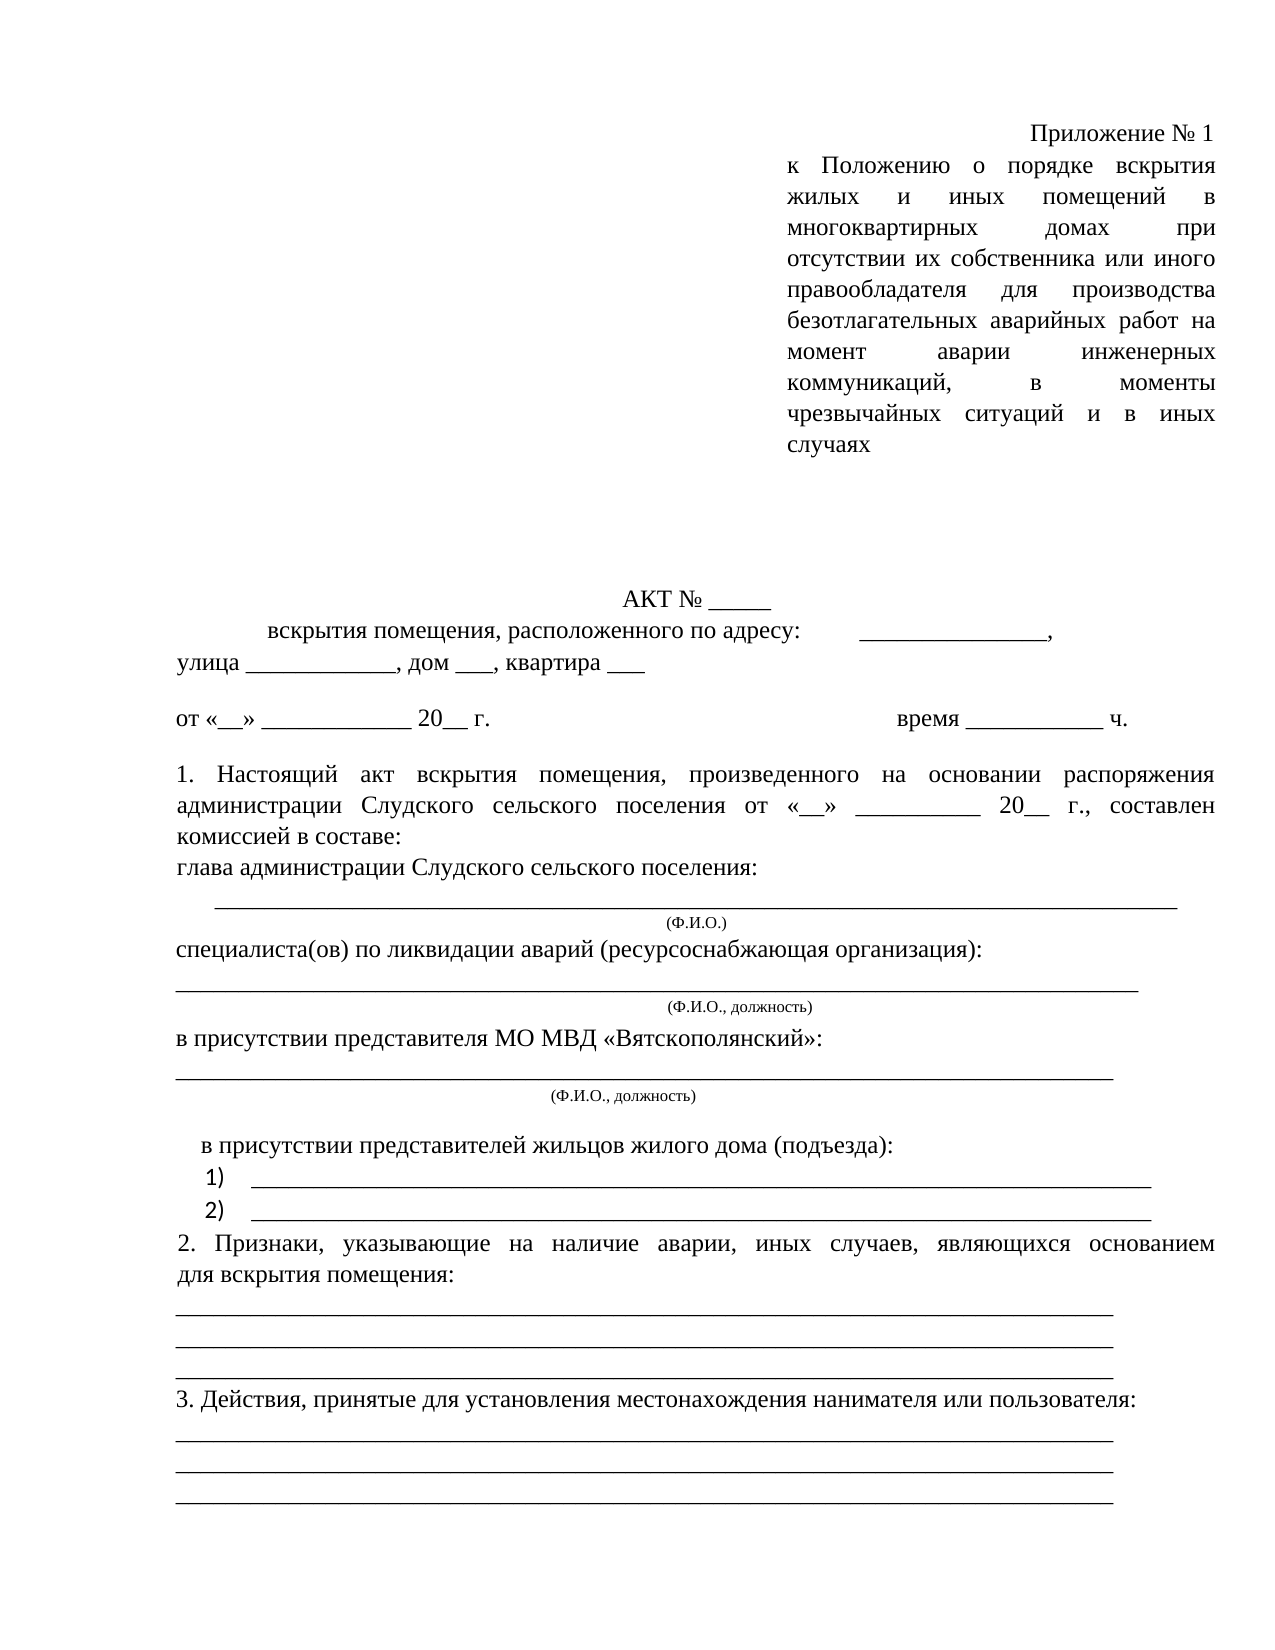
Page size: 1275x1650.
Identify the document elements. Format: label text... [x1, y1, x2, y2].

text от «__» ____________ 20__ г. время ___________ ч. [176, 703, 1216, 732]
text 2. Признаки, указывающие на наличие аварии, иных случаев, являющихся основанием для вскрытия помещения: [177, 1228, 1216, 1288]
text Приложение № 1 [177, 118, 1217, 147]
text АКТ № _____ [177, 584, 1216, 613]
text _____________________________________________________________________________ (Ф.И.О.) [176, 883, 1216, 932]
text специалиста(ов) по ликвидации аварий (ресурсоснабжающая организация): [176, 934, 1216, 963]
text ___________________________________________________________________________ [176, 1447, 1216, 1476]
text ___________________________________________________________________________ [176, 1416, 1216, 1444]
text ___________________________________________________________________________ [176, 1353, 1202, 1382]
text в присутствии представителей жильцов жилого дома (подъезда): [176, 1130, 1216, 1159]
text ___________________________________________________________________________ [176, 1054, 1216, 1083]
text ___________________________________________________________________________ [176, 1290, 1216, 1319]
text (Ф.И.О., должность) [176, 1085, 1216, 1104]
text _____________________________________________________________________________ [176, 966, 1216, 994]
list ________________________________________________________________________ [204, 1161, 1216, 1192]
text ___________________________________________________________________________ [176, 1322, 1216, 1350]
text к Положению о порядке вскрытия жилых и иных помещений в многоквартирных домах при отсутствии их собственника или иного правообладателя для производства безотлагательных аварийных работ на момент аварии инженерных коммуникаций, в моменты чрезвычайных ситуаций и в иных случаях [787, 150, 1216, 458]
text ___________________________________________________________________________ [176, 1478, 1216, 1507]
text в присутствии представителя МО МВД «Вятскополянский»: [176, 1023, 1216, 1051]
text вскрытия помещения, расположенного по адресу: _______________, улица ____________, дом ___, квартира ___ [176, 616, 1055, 675]
text 1. Настоящий акт вскрытия помещения, произведенного на основании распоряжения администрации Слудского сельского поселения от «__» __________ 20__ г., составлен комиссией в составе: глава администрации Слудского сельского поселения: [176, 759, 1216, 881]
list ________________________________________________________________________ [204, 1195, 1216, 1225]
text 3. Действия, принятые для установления местонахождения нанимателя или пользователя: [176, 1384, 1202, 1413]
text (Ф.И.О., должность) [176, 997, 1216, 1016]
